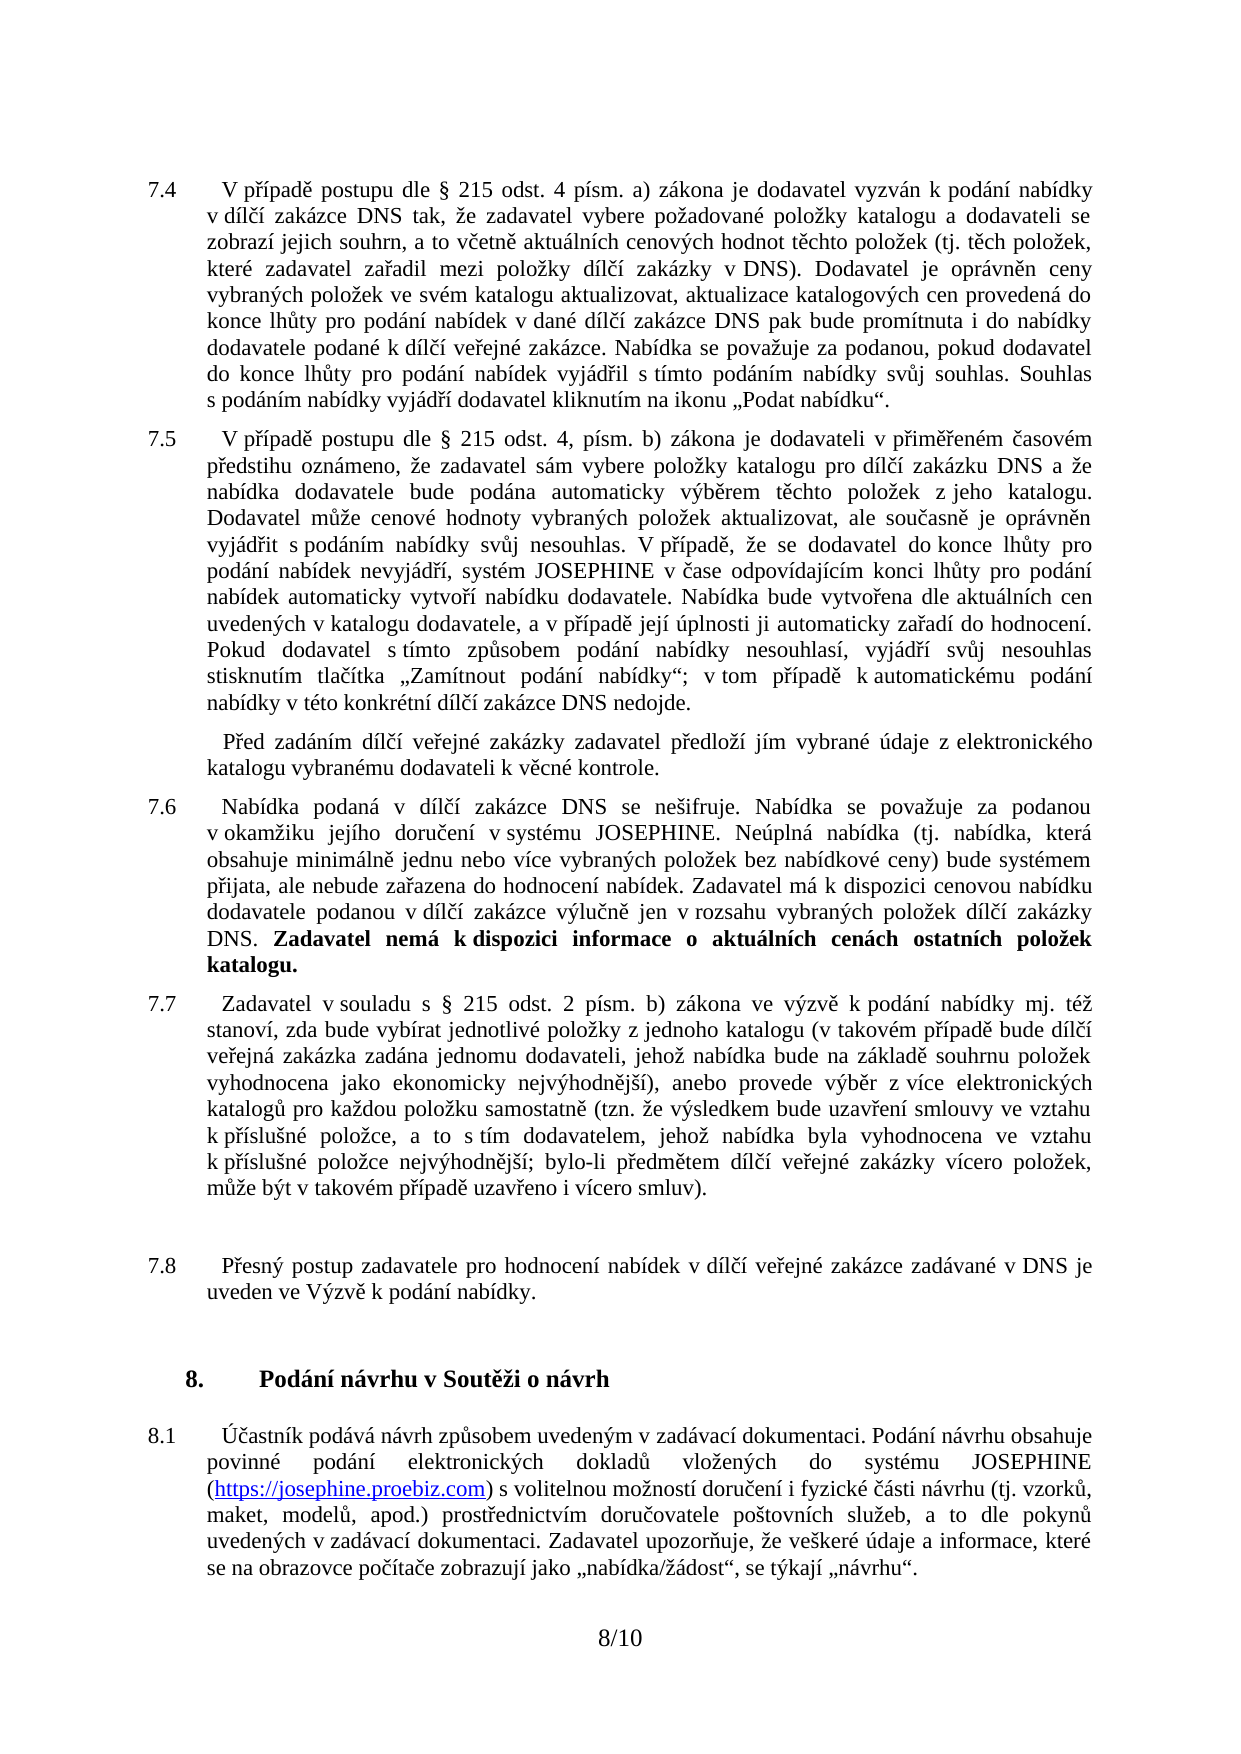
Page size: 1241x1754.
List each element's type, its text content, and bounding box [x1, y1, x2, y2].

subtitle Podání návrhu v Soutěži o návrh [185, 1364, 1093, 1393]
text 7.7 Zadavatel v souladu s § 215 odst. 2 písm. b) zákona ve výzvě k podání nabídky mj. též stanoví, zda bude vybírat jednotlivé položky z jednoho katalogu (v takovém případě bude dílčí veřejná zakázka zadána jednomu dodavateli, jehož nabídka bude na základě souhrnu položek vyhodnocena jako ekonomicky nejvýhodnější), anebo provede výběr z více elektronických katalogů pro každou položku samostatně (tzn. že výsledkem bude uzavření smlouvy ve vztahu k příslušné položce, a to s tím dodavatelem, jehož nabídka byla vyhodnocena ve vztahu k příslušné položce nejvýhodnější; bylo-li předmětem dílčí veřejné zakázky vícero položek, může být v takovém případě uzavřeno i vícero smluv). [148, 990, 1093, 1201]
text 7.8 Přesný postup zadavatele pro hodnocení nabídek v dílčí veřejné zakázce zadávané v DNS je uveden ve Výzvě k podání nabídky. [148, 1252, 1093, 1305]
text Před zadáním dílčí veřejné zakázky zadavatel předloží jím vybrané údaje z elektronického katalogu vybranému dodavateli k věcné kontrole. [207, 728, 1093, 780]
text 7.6 Nabídka podaná v dílčí zakázce DNS se nešifruje. Nabídka se považuje za podanou v okamžiku jejího doručení v systému JOSEPHINE. Neúplná nabídka (tj. nabídka, která obsahuje minimálně jednu nebo více vybraných položek bez nabídkové ceny) bude systémem přijata, ale nebude zařazena do hodnocení nabídek. Zadavatel má k dispozici cenovou nabídku dodavatele podanou v dílčí zakázce výlučně jen v rozsahu vybraných položek dílčí zakázky DNS. Zadavatel nemá k dispozici informace o aktuálních cenách ostatních položek katalogu. [148, 793, 1093, 977]
text 7.4 V případě postupu dle § 215 odst. 4 písm. a) zákona je dodavatel vyzván k podání nabídky v dílčí zakázce DNS tak, že zadavatel vybere požadované položky katalogu a dodavateli se zobrazí jejich souhrn, a to včetně aktuálních cenových hodnot těchto položek (tj. těch položek, které zadavatel zařadil mezi položky dílčí zakázky v DNS). Dodavatel je oprávněn ceny vybraných položek ve svém katalogu aktualizovat, aktualizace katalogových cen provedená do konce lhůty pro podání nabídek v dané dílčí zakázce DNS pak bude promítnuta i do nabídky dodavatele podané k dílčí veřejné zakázce. Nabídka se považuje za podanou, pokud dodavatel do konce lhůty pro podání nabídek vyjádřil s tímto podáním nabídky svůj souhlas. Souhlas s podáním nabídky vyjádří dodavatel kliknutím na ikonu „Podat nabídku“. [148, 176, 1093, 413]
text 8.1 Účastník podává návrh způsobem uvedeným v zadávací dokumentaci. Podání návrhu obsahuje povinné podání elektronických dokladů vložených do systému JOSEPHINE (https://josephine.proebiz.com) s volitelnou možností doručení i fyzické části návrhu (tj. vzorků, maket, modelů, apod.) prostřednictvím doručovatele poštovních služeb, a to dle pokynů uvedených v zadávací dokumentaci. Zadavatel upozorňuje, že veškeré údaje a informace, které se na obrazovce počítače zobrazují jako „nabídka/žádost“, se týkají „návrhu“. [148, 1422, 1093, 1580]
text 7.5 V případě postupu dle § 215 odst. 4, písm. b) zákona je dodavateli v přiměřeném časovém předstihu oznámeno, že zadavatel sám vybere položky katalogu pro dílčí zakázku DNS a že nabídka dodavatele bude podána automaticky výběrem těchto položek z jeho katalogu. Dodavatel může cenové hodnoty vybraných položek aktualizovat, ale současně je oprávněn vyjádřit s podáním nabídky svůj nesouhlas. V případě, že se dodavatel do konce lhůty pro podání nabídek nevyjádří, systém JOSEPHINE v čase odpovídajícím konci lhůty pro podání nabídek automaticky vytvoří nabídku dodavatele. Nabídka bude vytvořena dle aktuálních cen uvedených v katalogu dodavatele, a v případě její úplnosti ji automaticky zařadí do hodnocení. Pokud dodavatel s tímto způsobem podání nabídky nesouhlasí, vyjádří svůj nesouhlas stisknutím tlačítka „Zamítnout podání nabídky“; v tom případě k automatickému podání nabídky v této konkrétní dílčí zakázce DNS nedojde. [148, 425, 1093, 715]
